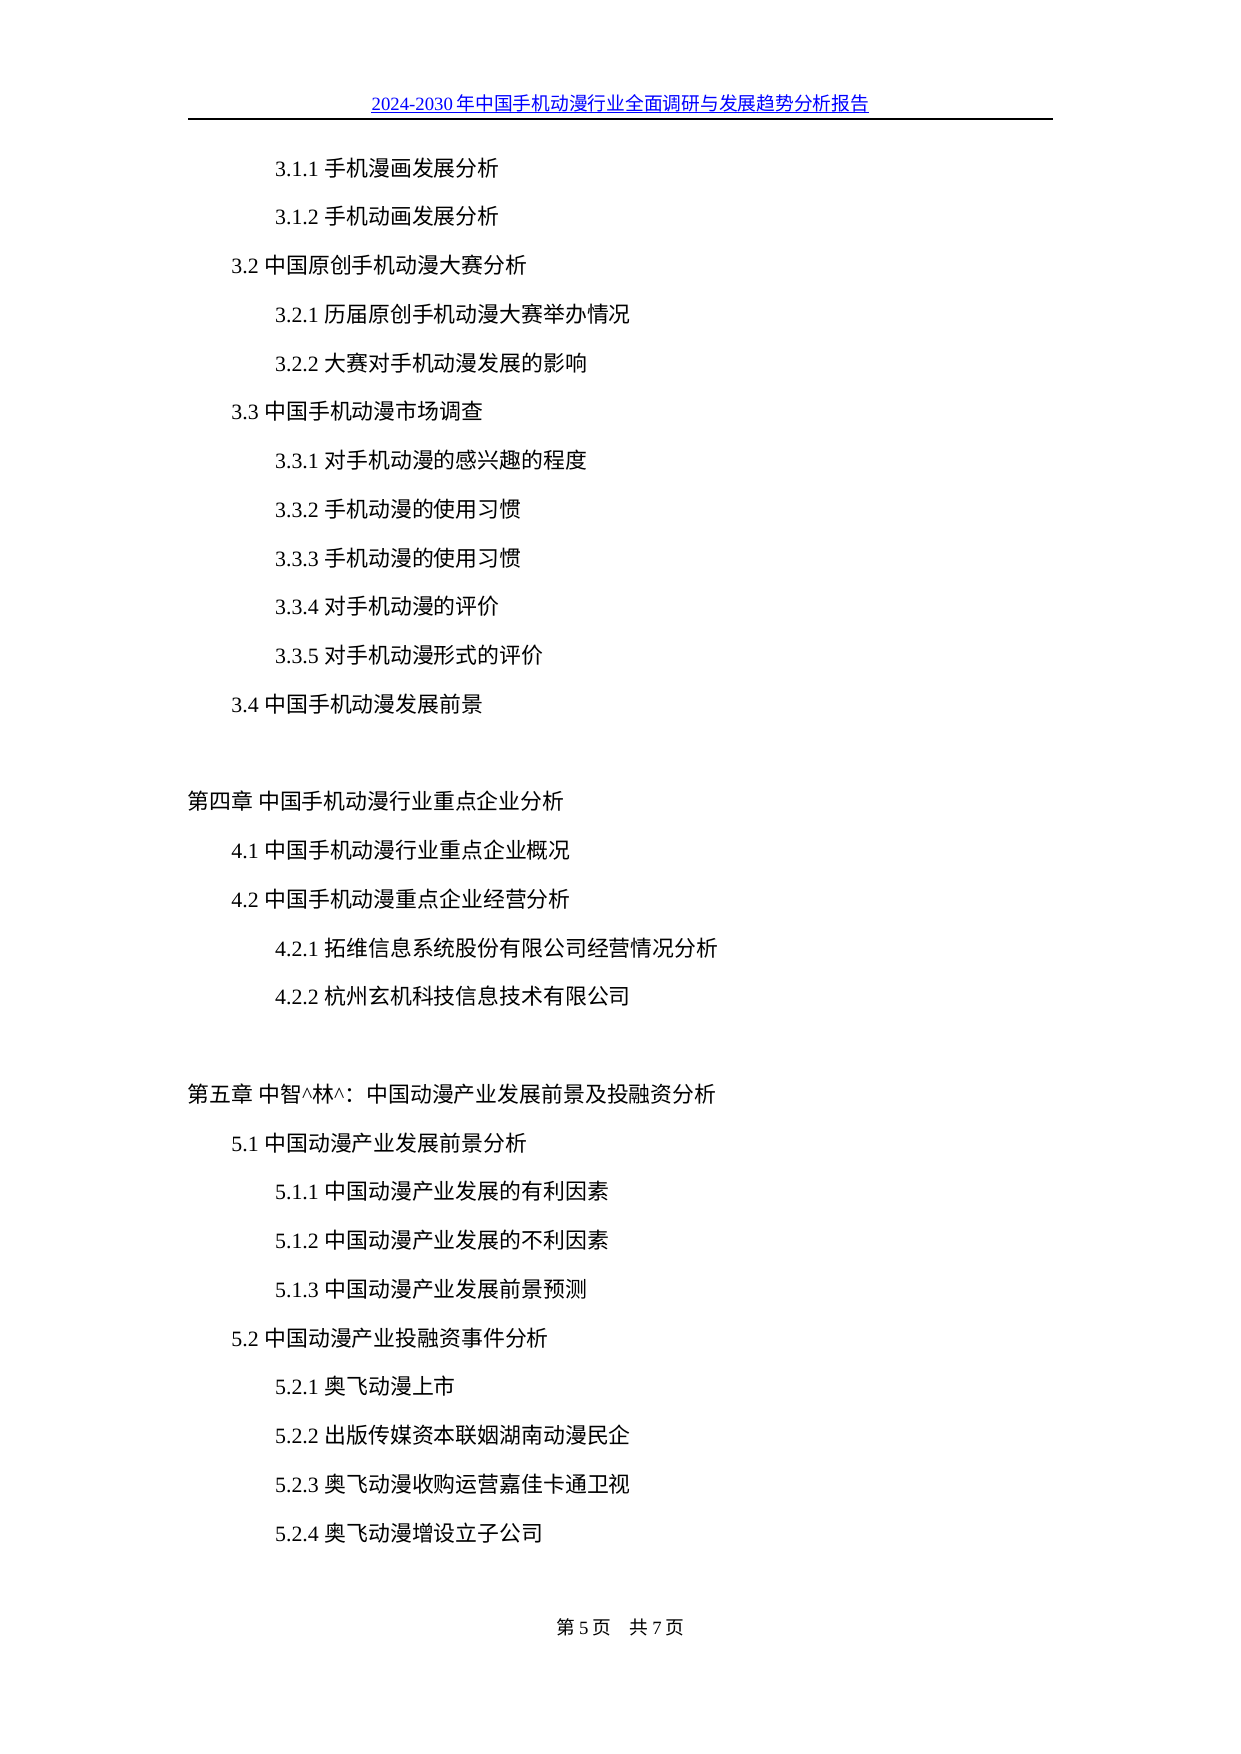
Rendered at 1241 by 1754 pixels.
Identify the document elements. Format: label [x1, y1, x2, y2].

text [187, 150, 1053, 1548]
